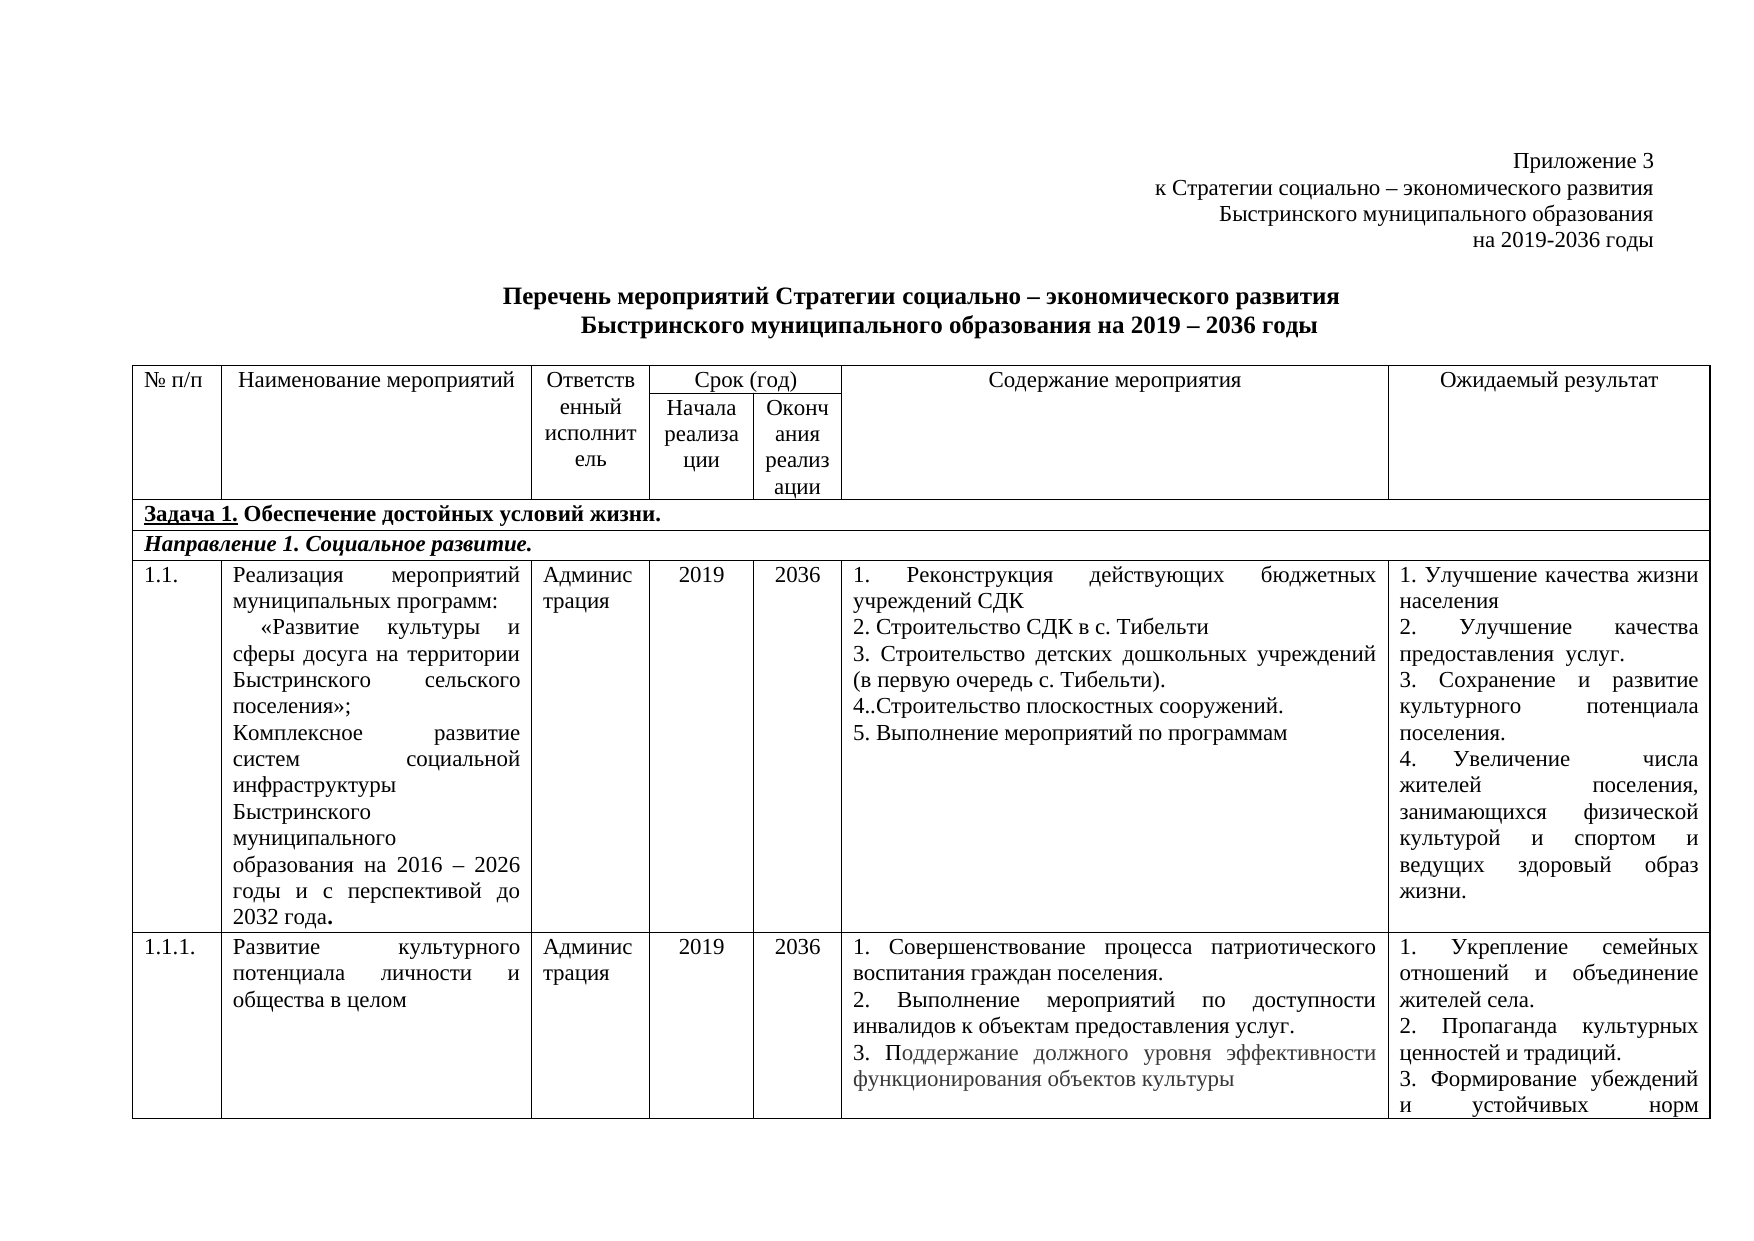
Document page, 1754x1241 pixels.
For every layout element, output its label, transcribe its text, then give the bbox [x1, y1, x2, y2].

table_header Ответственный исполнитель [532, 366, 649, 499]
table_header Содержание мероприятия [842, 366, 1388, 499]
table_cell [842, 933, 1388, 1118]
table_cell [1389, 933, 1709, 1118]
text Приложение 3 [177, 147, 1654, 174]
text Перечень мероприятий Стратегии социально – экономического развития [177, 281, 1665, 310]
table_cell 2019 [650, 933, 753, 1118]
table_cell 2036 [754, 933, 841, 1118]
table_header № п/п [133, 366, 221, 499]
table_cell 1.1. [133, 561, 221, 932]
table_cell 1. Улучшение качества жизни населения 2. Улучшение качества предоставления услуг. 3. Сохранение и развитие культурного потенциала поселения. 4. Увеличение числа жителей поселения, занимающихся физической культурой и спортом и ведущих здоровый образ жизни. [1389, 561, 1709, 932]
table_header Ожидаемый результат [1389, 366, 1709, 499]
table_cell Администрация [532, 933, 649, 1118]
table_cell Направление 1. Социальное развитие. [133, 531, 1709, 560]
text Быстринского муниципального образования на 2019 – 2036 годы [177, 310, 1665, 339]
table_cell Администрация [532, 561, 649, 932]
table_cell Окончания реализации [754, 394, 841, 499]
table_cell 2036 [754, 561, 841, 932]
table_cell 1. Реконструкция действующих бюджетных учреждений СДК 2. Строительство СДК в с. Тибельти 3. Строительство детских дошкольных учреждений (в первую очередь с. Тибельти). 4..Строительство плоскостных сооружений. 5. Выполнение мероприятий по программам [842, 561, 1388, 932]
table_cell 2019 [650, 561, 753, 932]
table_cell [222, 933, 531, 1118]
table_cell Задача 1. Обеспечение достойных условий жизни. [133, 500, 1709, 529]
table_cell 1.1.1. [133, 933, 221, 1118]
text Быстринского муниципального образования [177, 200, 1654, 226]
table_header Срок (год) [650, 366, 841, 393]
text к Стратегии социально – экономического развития [177, 174, 1654, 200]
table_header Наименование мероприятий [222, 366, 531, 499]
text на 2019-2036 годы [177, 226, 1654, 253]
table_cell Начала реализации [650, 394, 753, 499]
table_cell Реализация мероприятий муниципальных программ: «Развитие культуры и сферы досуга на территории Быстринского cельского поселения»; Комплексное развитие систем социальной инфраструктуры Быстринского муниципального образования на 2016 – 2026 годы и с перспективой до 2032 года. [222, 561, 531, 932]
